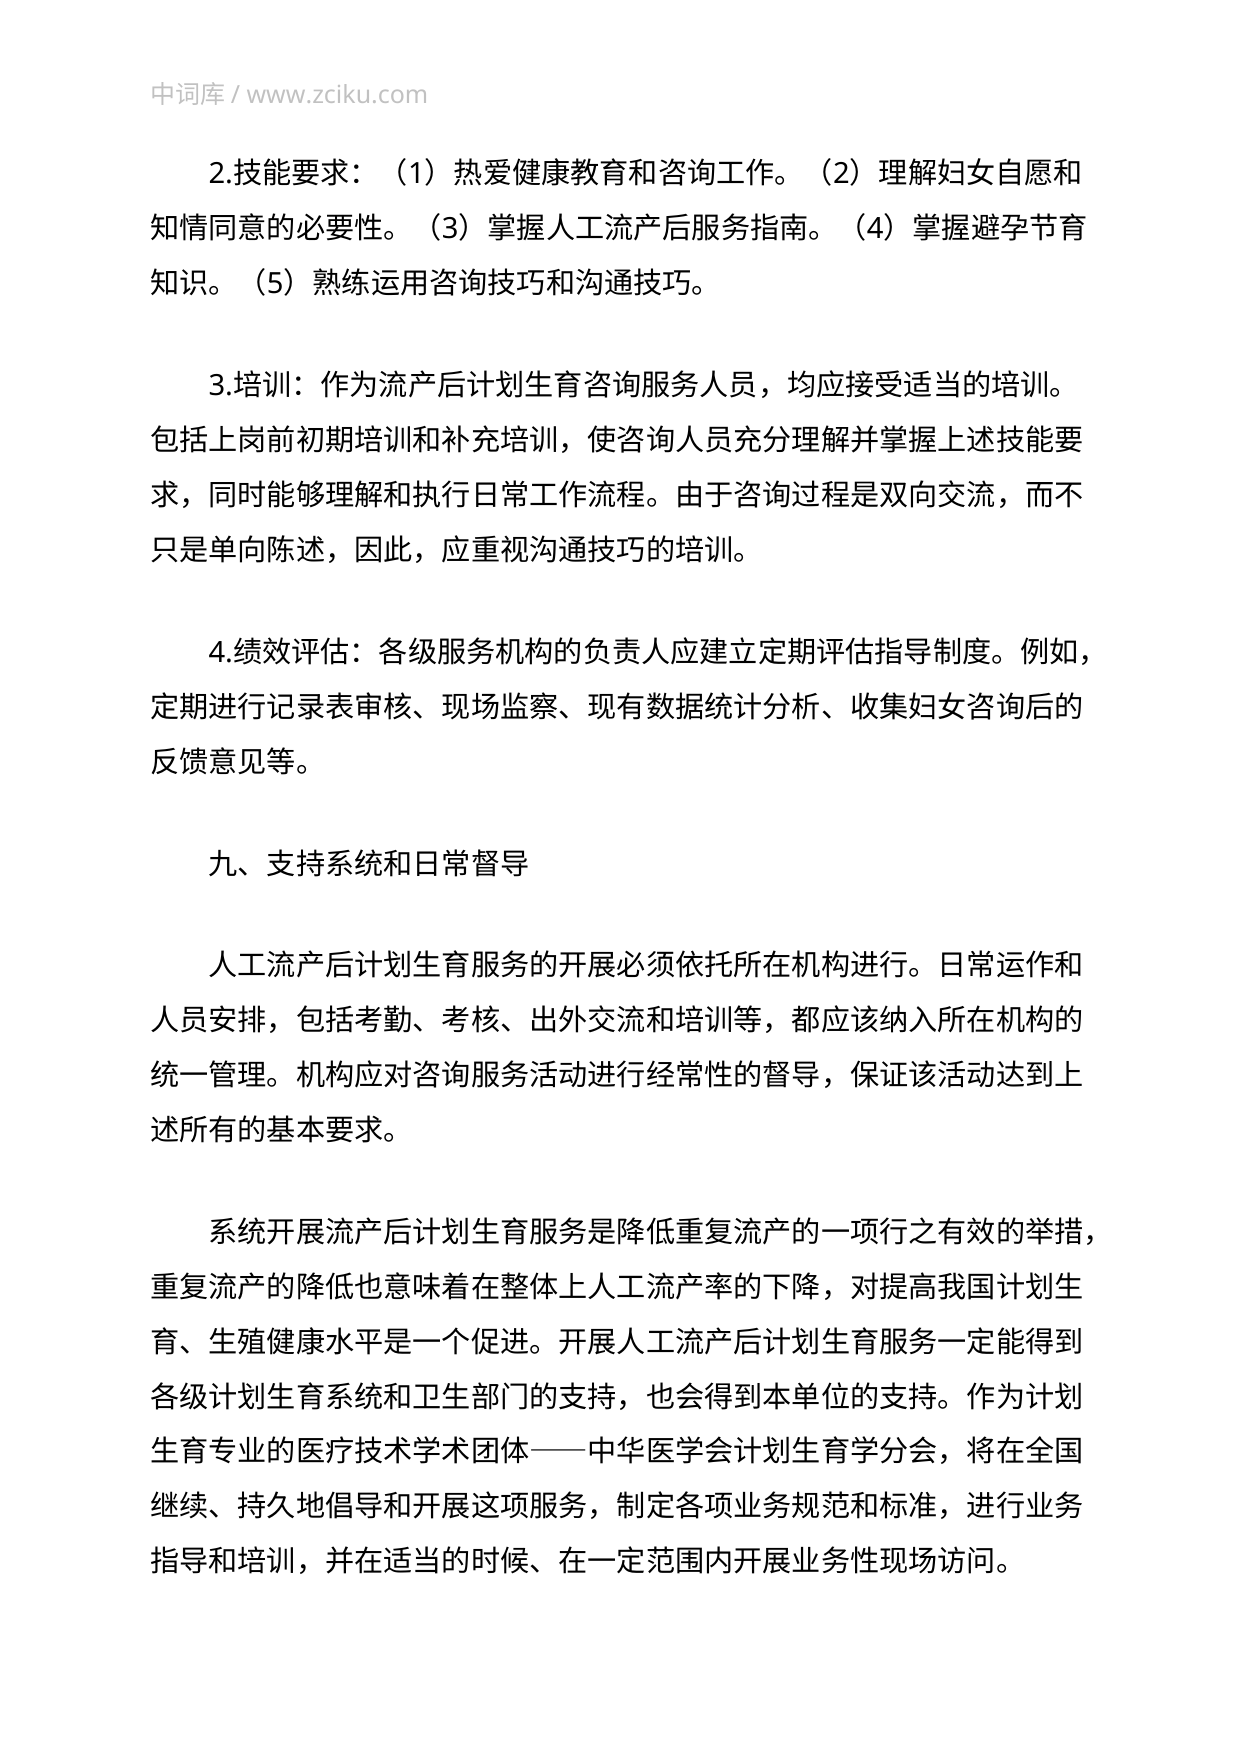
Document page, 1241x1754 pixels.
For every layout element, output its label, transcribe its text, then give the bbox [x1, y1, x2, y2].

text 九、支持系统和日常督导 [150, 840, 1090, 882]
text 系统开展流产后计划生育服务是降低重复流产的一项行之有效的举措，重复流产的降低也意味着在整体上人工流产率的下降，对提高我国计划生育、生殖健康水平是一个促进。开展人工流产后计划生育服务一定能得到各级计划生育系统和卫生部门的支持，也会得到本单位的支持。作为计划生育专业的医疗技术学术团体——中华医学会计划生育学分会，将在全国继续、持久地倡导和开展这项服务，制定各项业务规范和标准，进行业务指导和培训，并在适当的时候、在一定范围内开展业务性现场访问。 [150, 1208, 1090, 1580]
text 3.培训：作为流产后计划生育咨询服务人员，均应接受适当的培训。包括上岗前初期培训和补充培训，使咨询人员充分理解并掌握上述技能要求，同时能够理解和执行日常工作流程。由于咨询过程是双向交流，而不只是单向陈述，因此，应重视沟通技巧的培训。 [150, 362, 1090, 569]
text 人工流产后计划生育服务的开展必须依托所在机构进行。日常运作和人员安排，包括考勤、考核、出外交流和培训等，都应该纳入所在机构的统一管理。机构应对咨询服务活动进行经常性的督导，保证该活动达到上述所有的基本要求。 [150, 942, 1090, 1149]
text 2.技能要求：（1）热爱健康教育和咨询工作。（2）理解妇女自愿和知情同意的必要性。（3）掌握人工流产后服务指南。（4）掌握避孕节育知识。（5）熟练运用咨询技巧和沟通技巧。 [150, 150, 1090, 302]
text 4.绩效评估：各级服务机构的负责人应建立定期评估指导制度。例如，定期进行记录表审核、现场监察、现有数据统计分析、收集妇女咨询后的反馈意见等。 [150, 628, 1090, 781]
